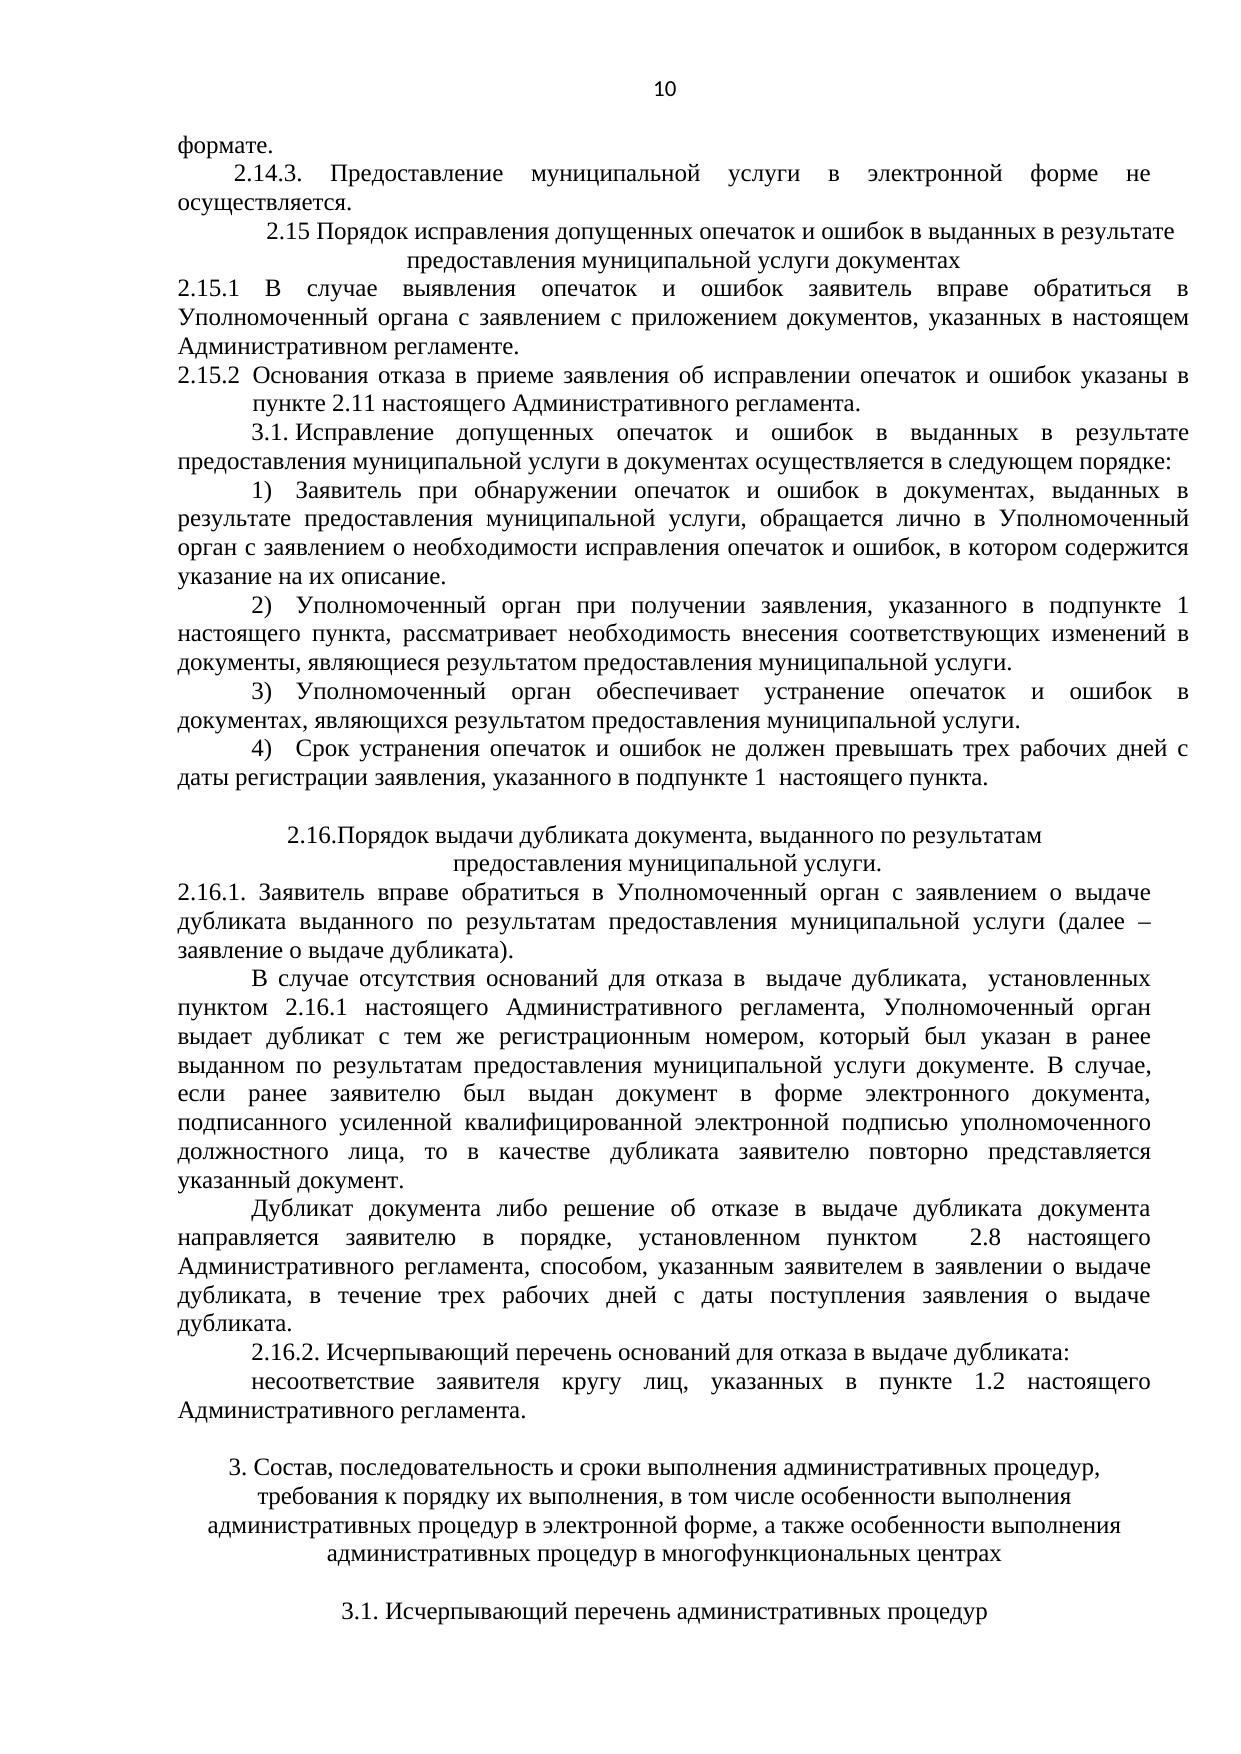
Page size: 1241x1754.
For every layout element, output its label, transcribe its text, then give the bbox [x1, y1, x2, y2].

text 2.14.3. Предоставление муниципальной услуги в электронной форме не осуществляется. [177, 158, 1152, 216]
text 2.16.1. Заявитель вправе обратиться в Уполномоченный орган с заявлением о выдаче дубликата выданного по результатам предоставления муниципальной услуги (далее – заявление о выдаче дубликата). [177, 877, 1152, 963]
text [177, 130, 1152, 158]
text 2.15.1 В случае выявления опечаток и ошибок заявитель вправе обратиться в Уполномоченный органа с заявлением с приложением документов, указанных в настоящем Административном регламенте. [177, 273, 1190, 360]
list Исправление допущенных опечаток и ошибок в выданных в результате предоставления муниципальной услуги в документах осуществляется в следующем порядке: [177, 417, 1190, 475]
text предоставления муниципальной услуги. [177, 848, 1152, 877]
text 3.1. Исчерпывающий перечень административных процедур [177, 1596, 1152, 1625]
list Уполномоченный орган обеспечивает устранение опечаток и ошибок в документах, являющихся результатом предоставления муниципальной услуги. [177, 676, 1190, 733]
text Дубликат документа либо решение об отказе в выдаче дубликата документа направляется заявителю в порядке, установленном пунктом 2.8 настоящего Административного регламента, способом, указанным заявителем в заявлении о выдаче дубликата, в течение трех рабочих дней с даты поступления заявления о выдаче дубликата. [177, 1193, 1152, 1337]
text 2.16.Порядок выдачи дубликата документа, выданного по результатам [177, 820, 1152, 848]
text несоответствие заявителя кругу лиц, указанных в пункте 1.2 настоящего Административного регламента. [177, 1366, 1152, 1423]
text 2.15 Порядок исправления допущенных опечаток и ошибок в выданных в результате предоставления муниципальной услуги документах [177, 216, 1190, 273]
list Основания отказа в приеме заявления об исправлении опечаток и ошибок указаны в пункте 2.11 настоящего Административного регламента. [177, 360, 1190, 417]
list Заявитель при обнаружении опечаток и ошибок в документах, выданных в результате предоставления муниципальной услуги, обращается лично в Уполномоченный орган с заявлением о необходимости исправления опечаток и ошибок, в котором содержится указание на их описание. [177, 475, 1190, 590]
text 2.16.2. Исчерпывающий перечень оснований для отказа в выдаче дубликата: [177, 1337, 1152, 1366]
text 3. Состав, последовательность и сроки выполнения административных процедур, требования к порядку их выполнения, в том числе особенности выполнения административных процедур в электронной форме, а также особенности выполнения административных процедур в многофункциональных центрах [177, 1452, 1152, 1567]
list Срок устранения опечаток и ошибок не должен превышать трех рабочих дней с даты регистрации заявления, указанного в подпункте 1 настоящего пункта. [177, 733, 1190, 791]
text В случае отсутствия оснований для отказа в выдаче дубликата, установленных пунктом 2.16.1 настоящего Административного регламента, Уполномоченный орган выдает дубликат с тем же регистрационным номером, который был указан в ранее выданном по результатам предоставления муниципальной услуги документе. В случае, если ранее заявителю был выдан документ в форме электронного документа, подписанного усиленной квалифицированной электронной подписью уполномоченного должностного лица, то в качестве дубликата заявителю повторно представляется указанный документ. [177, 963, 1152, 1193]
list Уполномоченный орган при получении заявления, указанного в подпункте 1 настоящего пункта, рассматривает необходимость внесения соответствующих изменений в документы, являющиеся результатом предоставления муниципальной услуги. [177, 590, 1190, 676]
